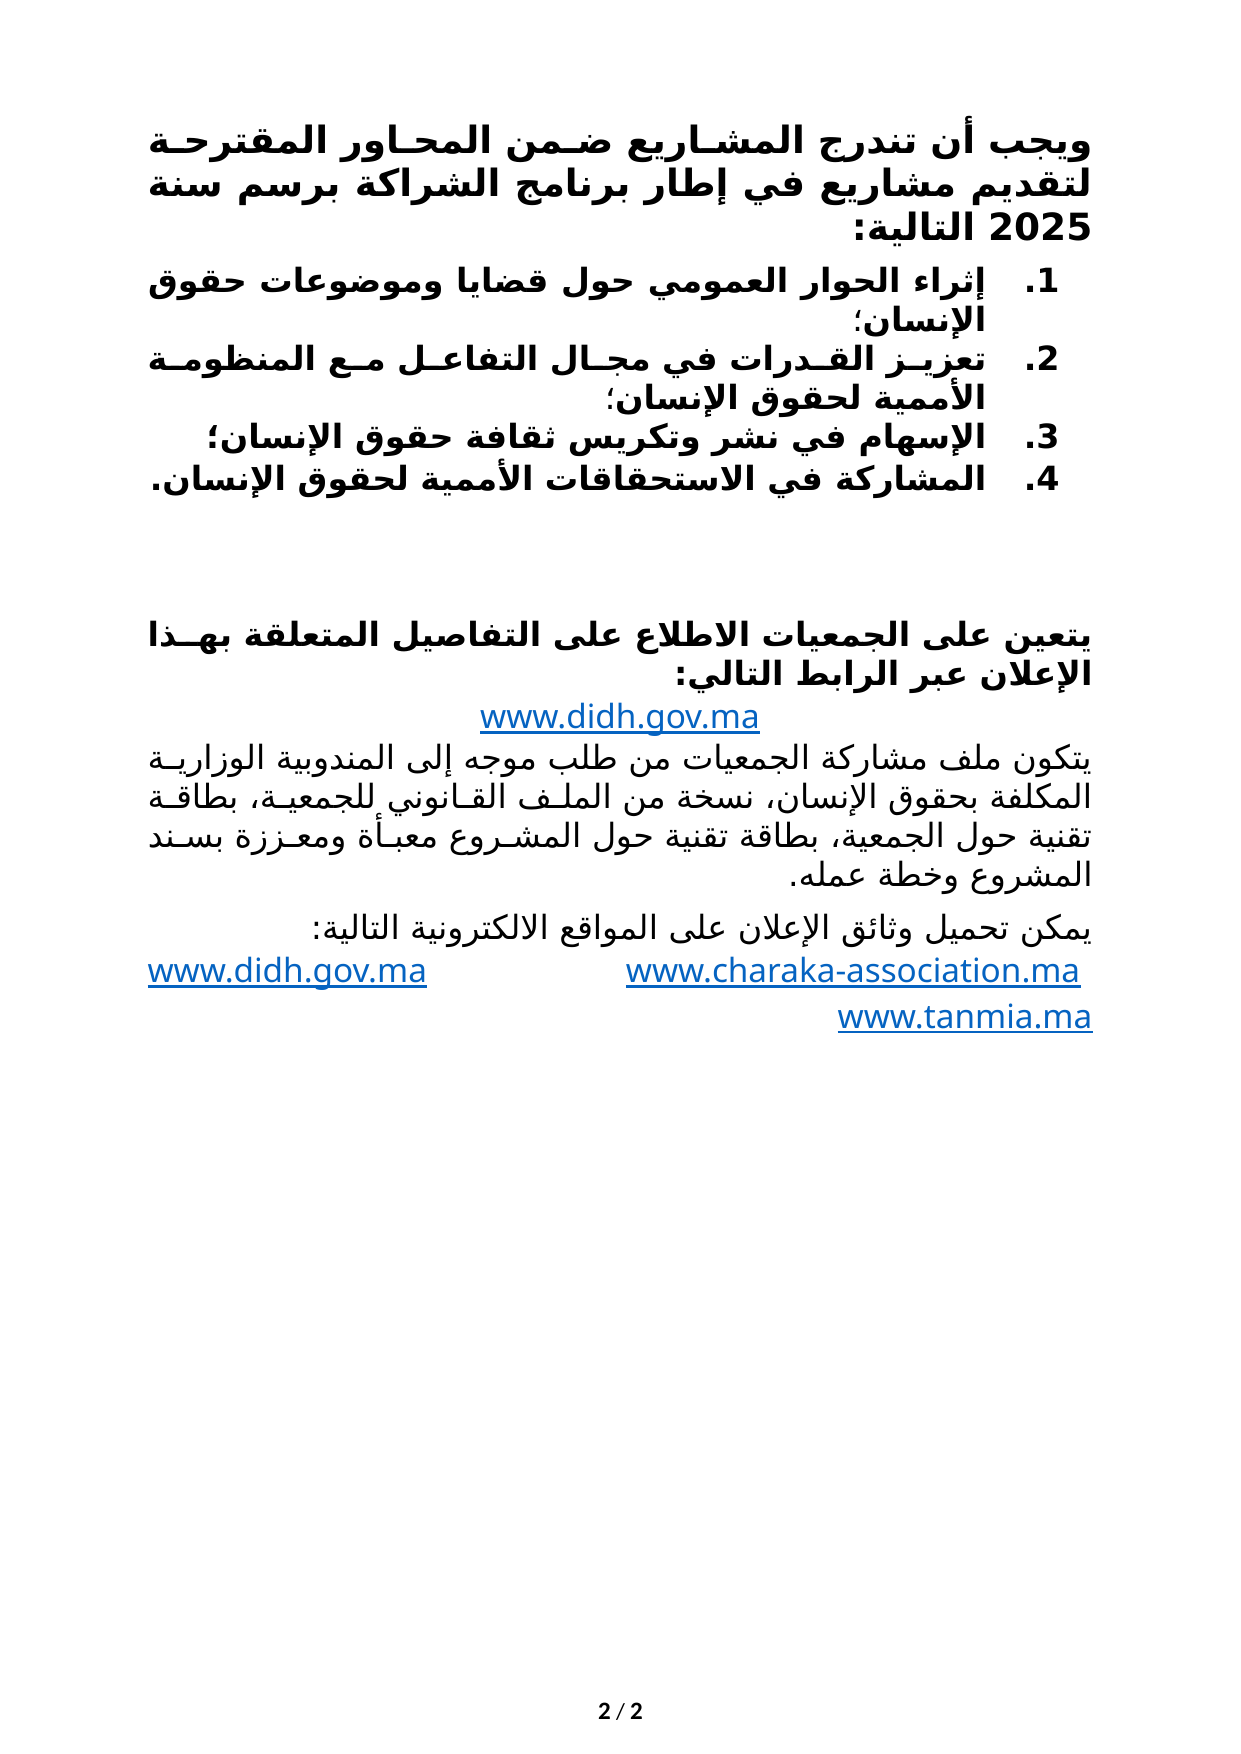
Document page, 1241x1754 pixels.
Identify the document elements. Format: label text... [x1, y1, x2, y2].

text يتعين على الجمعيات الاطلاع على التفاصيل المتعلقة بهذا الإعلان عبر الرابط التالي: [148, 615, 1093, 693]
list المشاركة في الاستحقاقات الأممية لحقوق الإنسان. [148, 456, 1023, 499]
list تعزيز القدرات في مجال التفاعل مع المنظومة الأممية لحقوق الإنسان؛ [148, 339, 1023, 417]
text www.didh.gov.ma [148, 693, 1093, 738]
list إثراء الحوار العمومي حول قضايا وموضوعات حقوق الإنسان؛ [148, 262, 1023, 339]
text ويجب أن تندرج المشاريع ضمن المحاور المقترحة لتقديم مشاريع في إطار برنامج الشراكة برسم سنة 2025 التالية: [148, 118, 1093, 249]
list الإسهام في نشر وتكريس ثقافة حقوق الإنسان؛ [148, 417, 1023, 456]
text يتكون ملف مشاركة الجمعيات من طلب موجه إلى المندوبية الوزارية المكلفة بحقوق الإنسان، نسخة من الملف القانوني للجمعية، بطاقة تقنية حول الجمعية، بطاقة تقنية حول المشروع معبأة ومعززة بسند المشروع وخطة عمله. [148, 738, 1093, 894]
text www.didh.gov.ma www.charaka-association.ma www.tanmia.ma [148, 947, 1093, 1038]
text يمكن تحميل وثائق الإعلان على المواقع الالكترونية التالية: [148, 908, 1093, 947]
